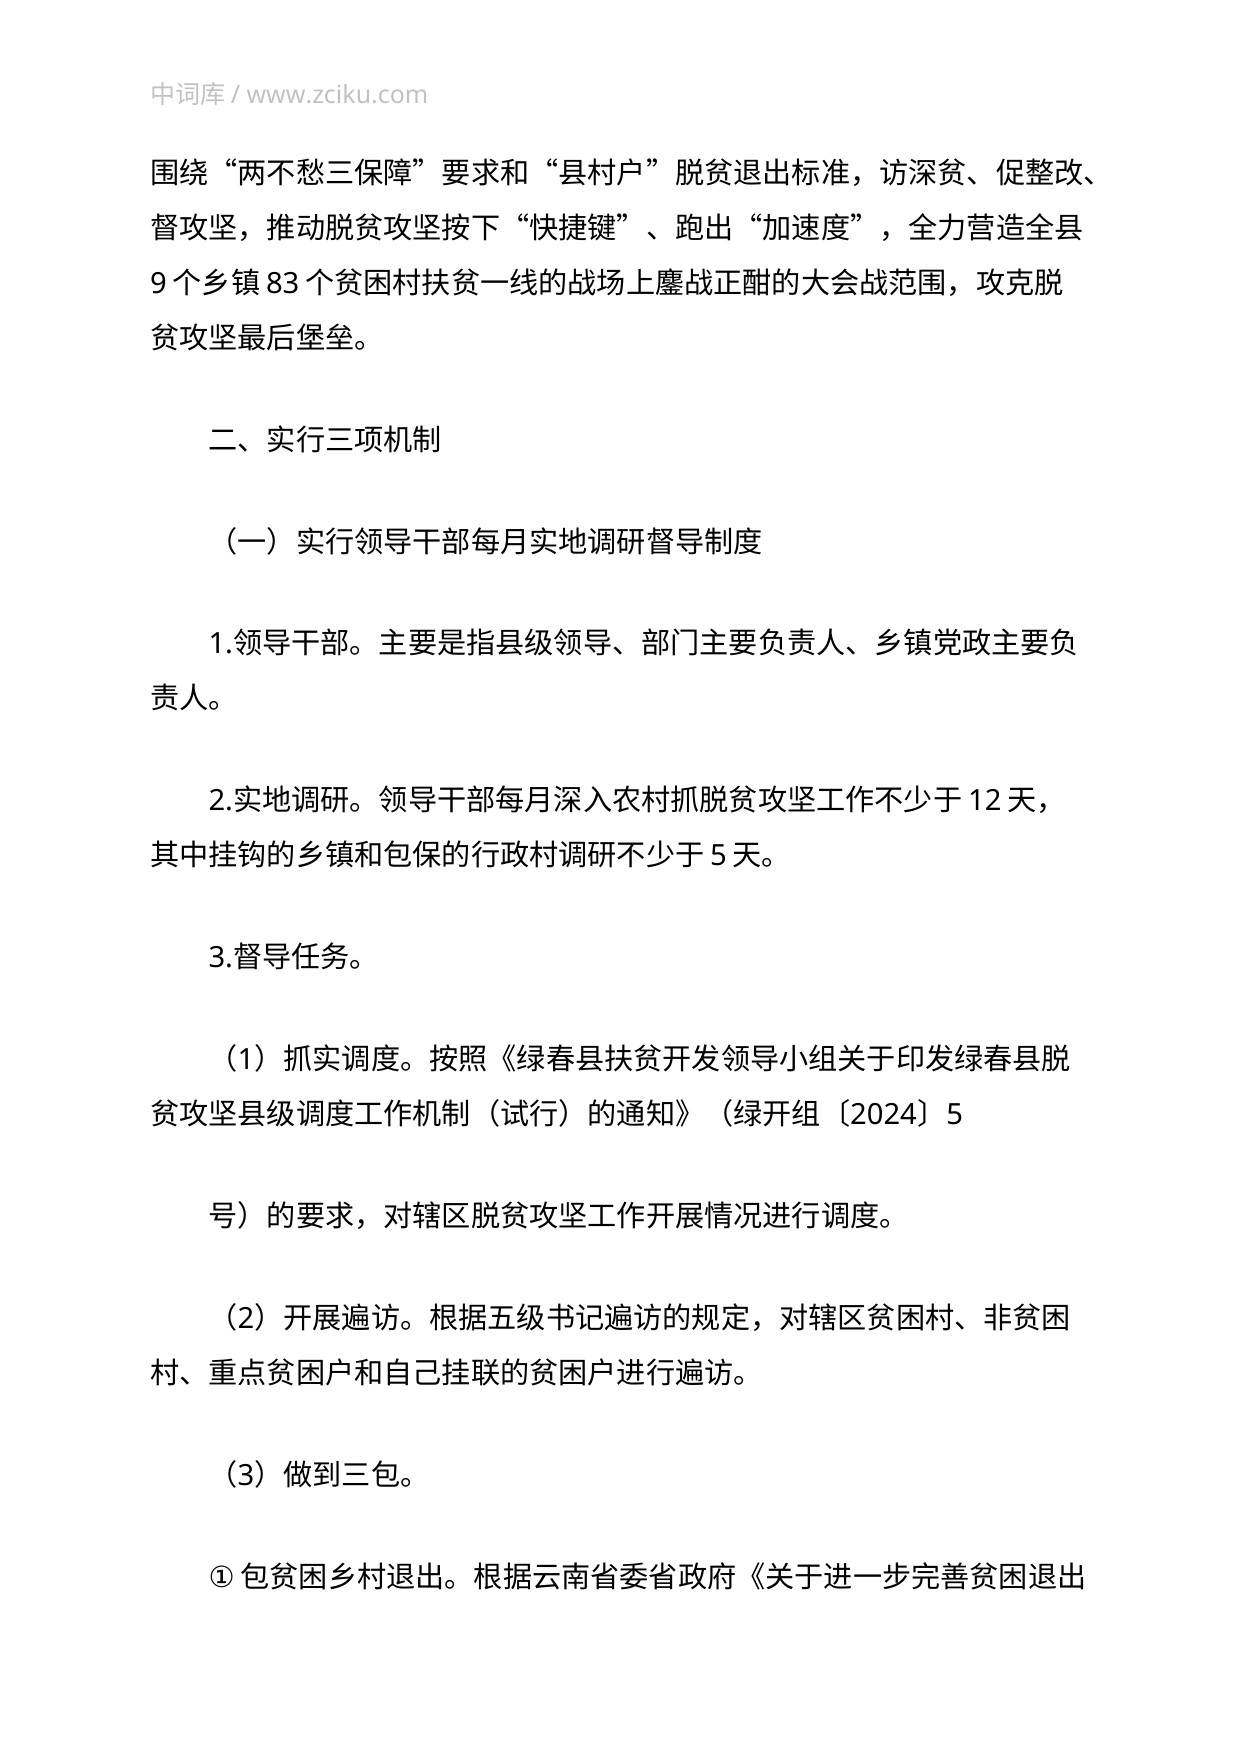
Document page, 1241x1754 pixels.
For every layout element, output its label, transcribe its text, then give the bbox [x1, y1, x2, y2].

text （2）开展遍访。根据五级书记遍访的规定，对辖区贫困村、非贫困村、重点贫困户和自己挂联的贫困户进行遍访。 [150, 1294, 1090, 1392]
text （3）做到三包。 [150, 1451, 1090, 1494]
text 1.领导干部。主要是指县级领导、部门主要负责人、乡镇党政主要负责人。 [150, 620, 1090, 717]
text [150, 1553, 1090, 1596]
text 号）的要求，对辖区脱贫攻坚工作开展情况进行调度。 [150, 1193, 1090, 1235]
text （1）抓实调度。按照《绿春县扶贫开发领导小组关于印发绿春县脱贫攻坚县级调度工作机制（试行）的通知》（绿开组〔2024〕5 [150, 1036, 1090, 1133]
text 二、实行三项机制 [150, 417, 1090, 459]
text 3.督导任务。 [150, 934, 1090, 976]
text （一）实行领导干部每月实地调研督导制度 [150, 518, 1090, 561]
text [150, 150, 1090, 357]
text 2.实地调研。领导干部每月深入农村抓脱贫攻坚工作不少于12天，其中挂钩的乡镇和包保的行政村调研不少于5天。 [150, 777, 1090, 874]
